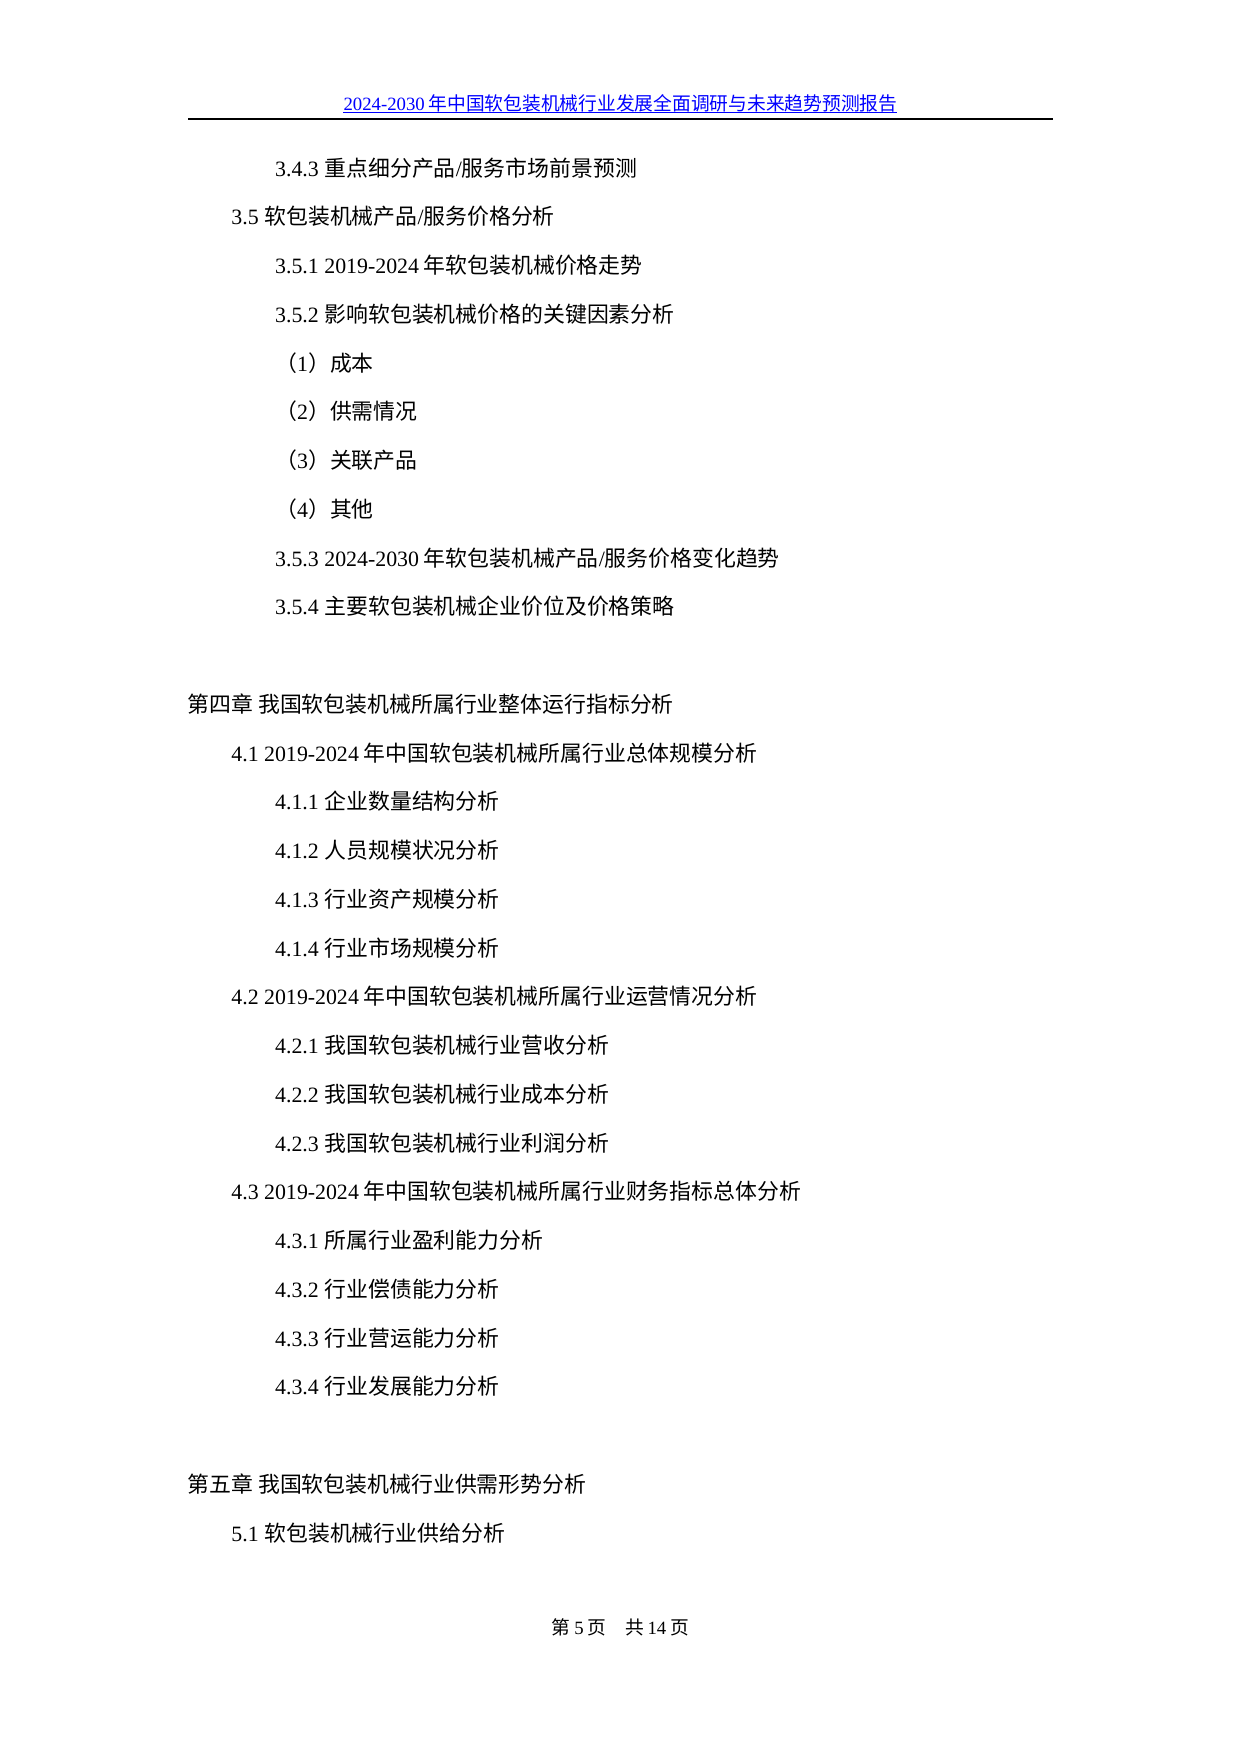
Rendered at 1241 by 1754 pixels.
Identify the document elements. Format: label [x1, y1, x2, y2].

text [187, 150, 1053, 1548]
